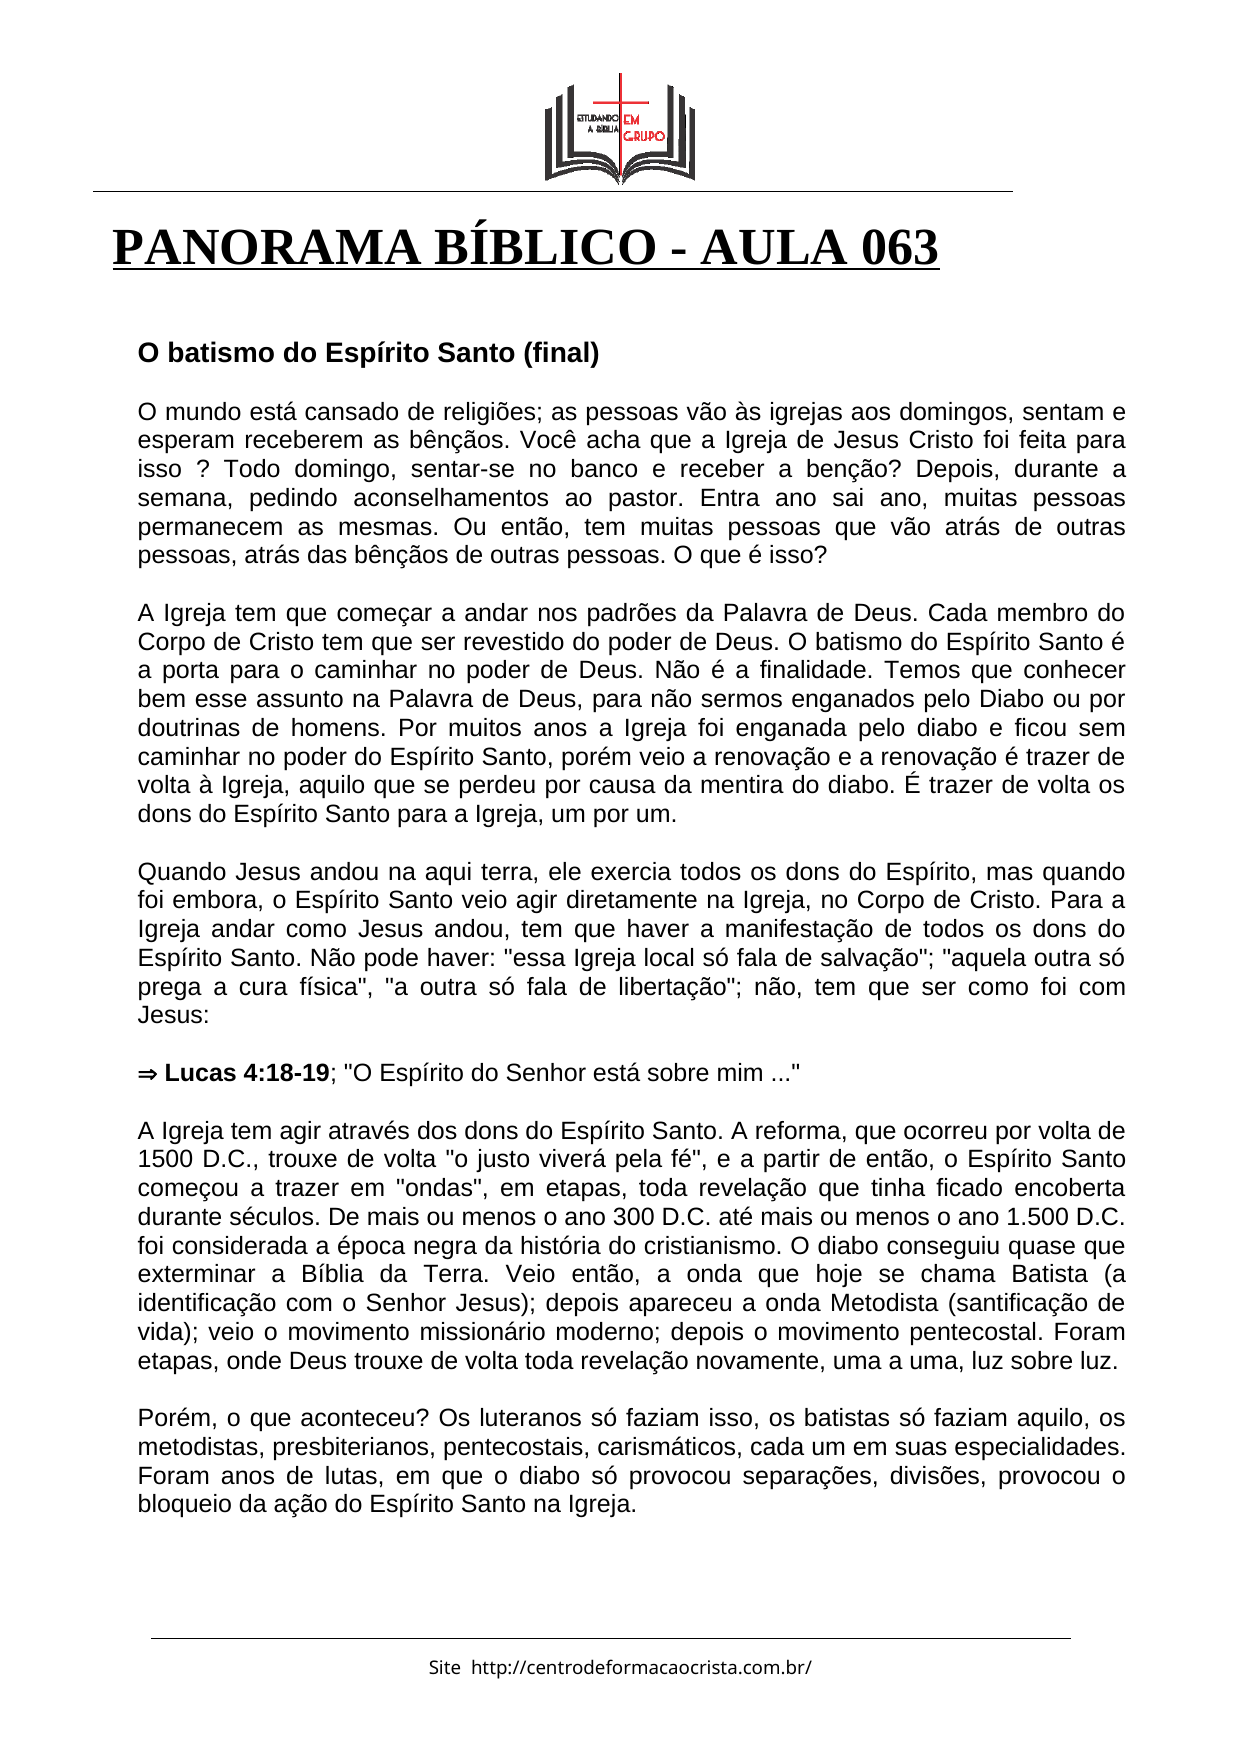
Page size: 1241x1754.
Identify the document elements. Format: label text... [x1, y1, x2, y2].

text  Lucas 4:18-19; "O Espírito do Senhor está sobre mim ..." [137, 1058, 1128, 1087]
text A Igreja tem que começar a andar nos padrões da Palavra de Deus. Cada membro do Corpo de Cristo tem que ser revestido do poder de Deus. O batismo do Espírito Santo é a porta para o caminhar no poder de Deus. Não é a finalidade. Temos que conhecer bem esse assunto na Palavra de Deus, para não sermos enganados pelo Diabo ou por doutrinas de homens. Por muitos anos a Igreja foi enganada pelo diabo e ficou sem caminhar no poder do Espírito Santo, porém veio a renovação e a renovação é trazer de volta à Igreja, aquilo que se perdeu por causa da mentira do diabo. É trazer de volta os dons do Espírito Santo para a Igreja, um por um. [137, 598, 1128, 828]
text O batismo do Espírito Santo (final) [137, 336, 1128, 368]
picture [545, 73, 695, 187]
text O mundo está cansado de religiões; as pessoas vão às igrejas aos domingos, sentam e esperam receberem as bênçãos. Você acha que a Igreja de Jesus Cristo foi feita para isso ? Todo domingo, sentar-se no banco e receber a benção? Depois, durante a semana, pedindo aconselhamentos ao pastor. Entra ano sai ano, muitas pessoas permanecem as mesmas. Ou então, tem muitas pessoas que vão atrás de outras pessoas, atrás das bênçãos de outras pessoas. O que é isso? [137, 397, 1128, 569]
text Quando Jesus andou na aqui terra, ele exercia todos os dons do Espírito, mas quando foi embora, o Espírito Santo veio agir diretamente na Igreja, no Corpo de Cristo. Para a Igreja andar como Jesus andou, tem que haver a manifestação de todos os dons do Espírito Santo. Não pode haver: "essa Igreja local só fala de salvação"; "aquela outra só prega a cura física", "a outra só fala de libertação"; não, tem que ser como foi com Jesus: [137, 857, 1128, 1029]
text Porém, o que aconteceu? Os luteranos só faziam isso, os batistas só faziam aquilo, os metodistas, presbiterianos, pentecostais, carismáticos, cada um em suas especialidades. Foram anos de lutas, em que o diabo só provocou separações, divisões, provocou o bloqueio da ação do Espírito Santo na Igreja. [137, 1403, 1128, 1518]
text A Igreja tem agir através dos dons do Espírito Santo. A reforma, que ocorreu por volta de 1500 D.C., trouxe de volta "o justo viverá pela fé", e a partir de então, o Espírito Santo começou a trazer em "ondas", em etapas, toda revelação que tinha ficado encoberta durante séculos. De mais ou menos o ano 300 D.C. até mais ou menos o ano 1.500 D.C. foi considerada a época negra da história do cristianismo. O diabo conseguiu quase que exterminar a Bíblia da Terra. Veio então, a onda que hoje se chama Batista (a identificação com o Senhor Jesus); depois apareceu a onda Metodista (santificação de vida); veio o movimento missionário moderno; depois o movimento pentecostal. Foram etapas, onde Deus trouxe de volta toda revelação novamente, uma a uma, luz sobre luz. [137, 1116, 1128, 1374]
text PANORAMA BÍBLICO - AULA 063 [112, 216, 1128, 276]
